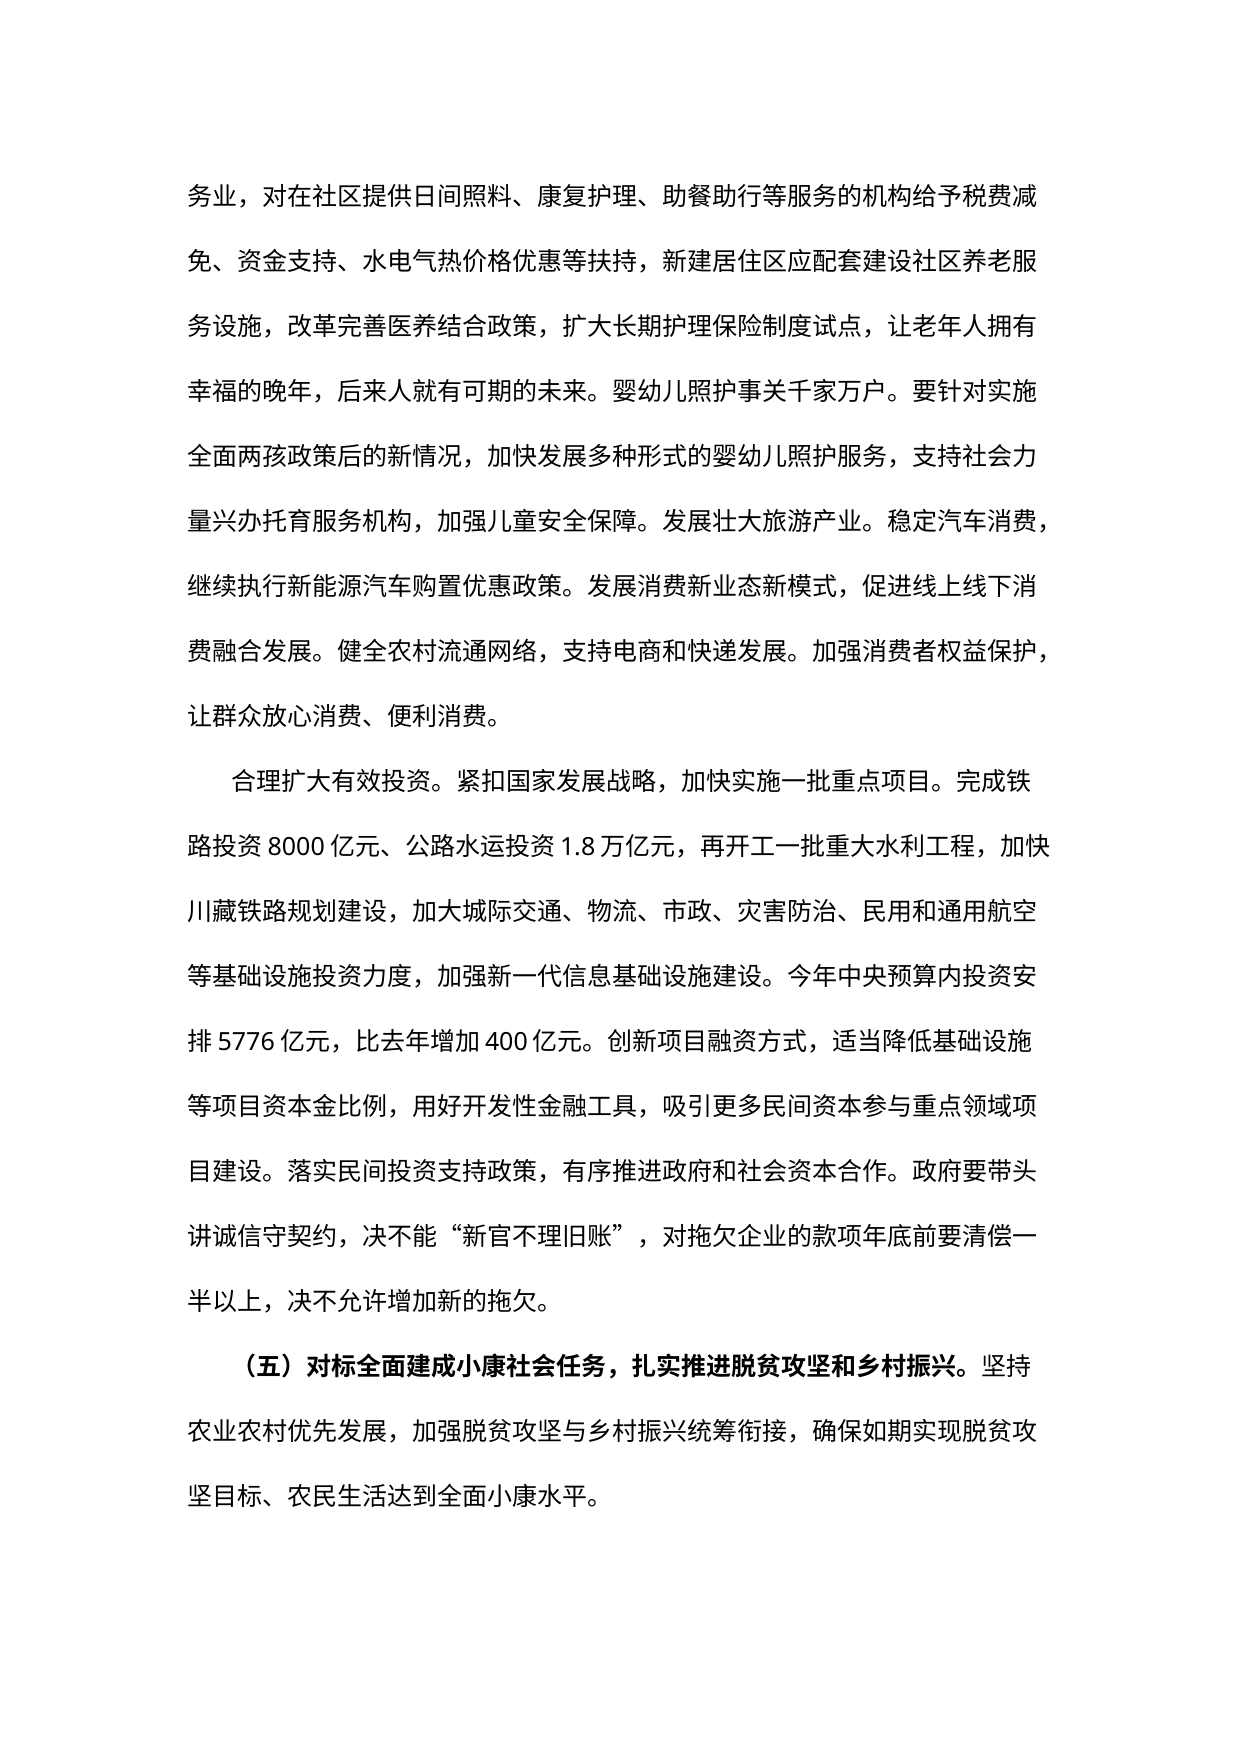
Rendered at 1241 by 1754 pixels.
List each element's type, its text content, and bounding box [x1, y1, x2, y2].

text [187, 162, 1053, 747]
text （五）对标全面建成小康社会任务，扎实推进脱贫攻坚和乡村振兴。坚持农业农村优先发展，加强脱贫攻坚与乡村振兴统筹衔接，确保如期实现脱贫攻坚目标、农民生活达到全面小康水平。 [187, 1332, 1053, 1527]
text 合理扩大有效投资。紧扣国家发展战略，加快实施一批重点项目。完成铁路投资8000亿元、公路水运投资1.8万亿元，再开工一批重大水利工程，加快川藏铁路规划建设，加大城际交通、物流、市政、灾害防治、民用和通用航空等基础设施投资力度，加强新一代信息基础设施建设。今年中央预算内投资安排5776亿元，比去年增加400亿元。创新项目融资方式，适当降低基础设施等项目资本金比例，用好开发性金融工具，吸引更多民间资本参与重点领域项目建设。落实民间投资支持政策，有序推进政府和社会资本合作。政府要带头讲诚信守契约，决不能“新官不理旧账”，对拖欠企业的款项年底前要清偿一半以上，决不允许增加新的拖欠。 [187, 747, 1053, 1332]
